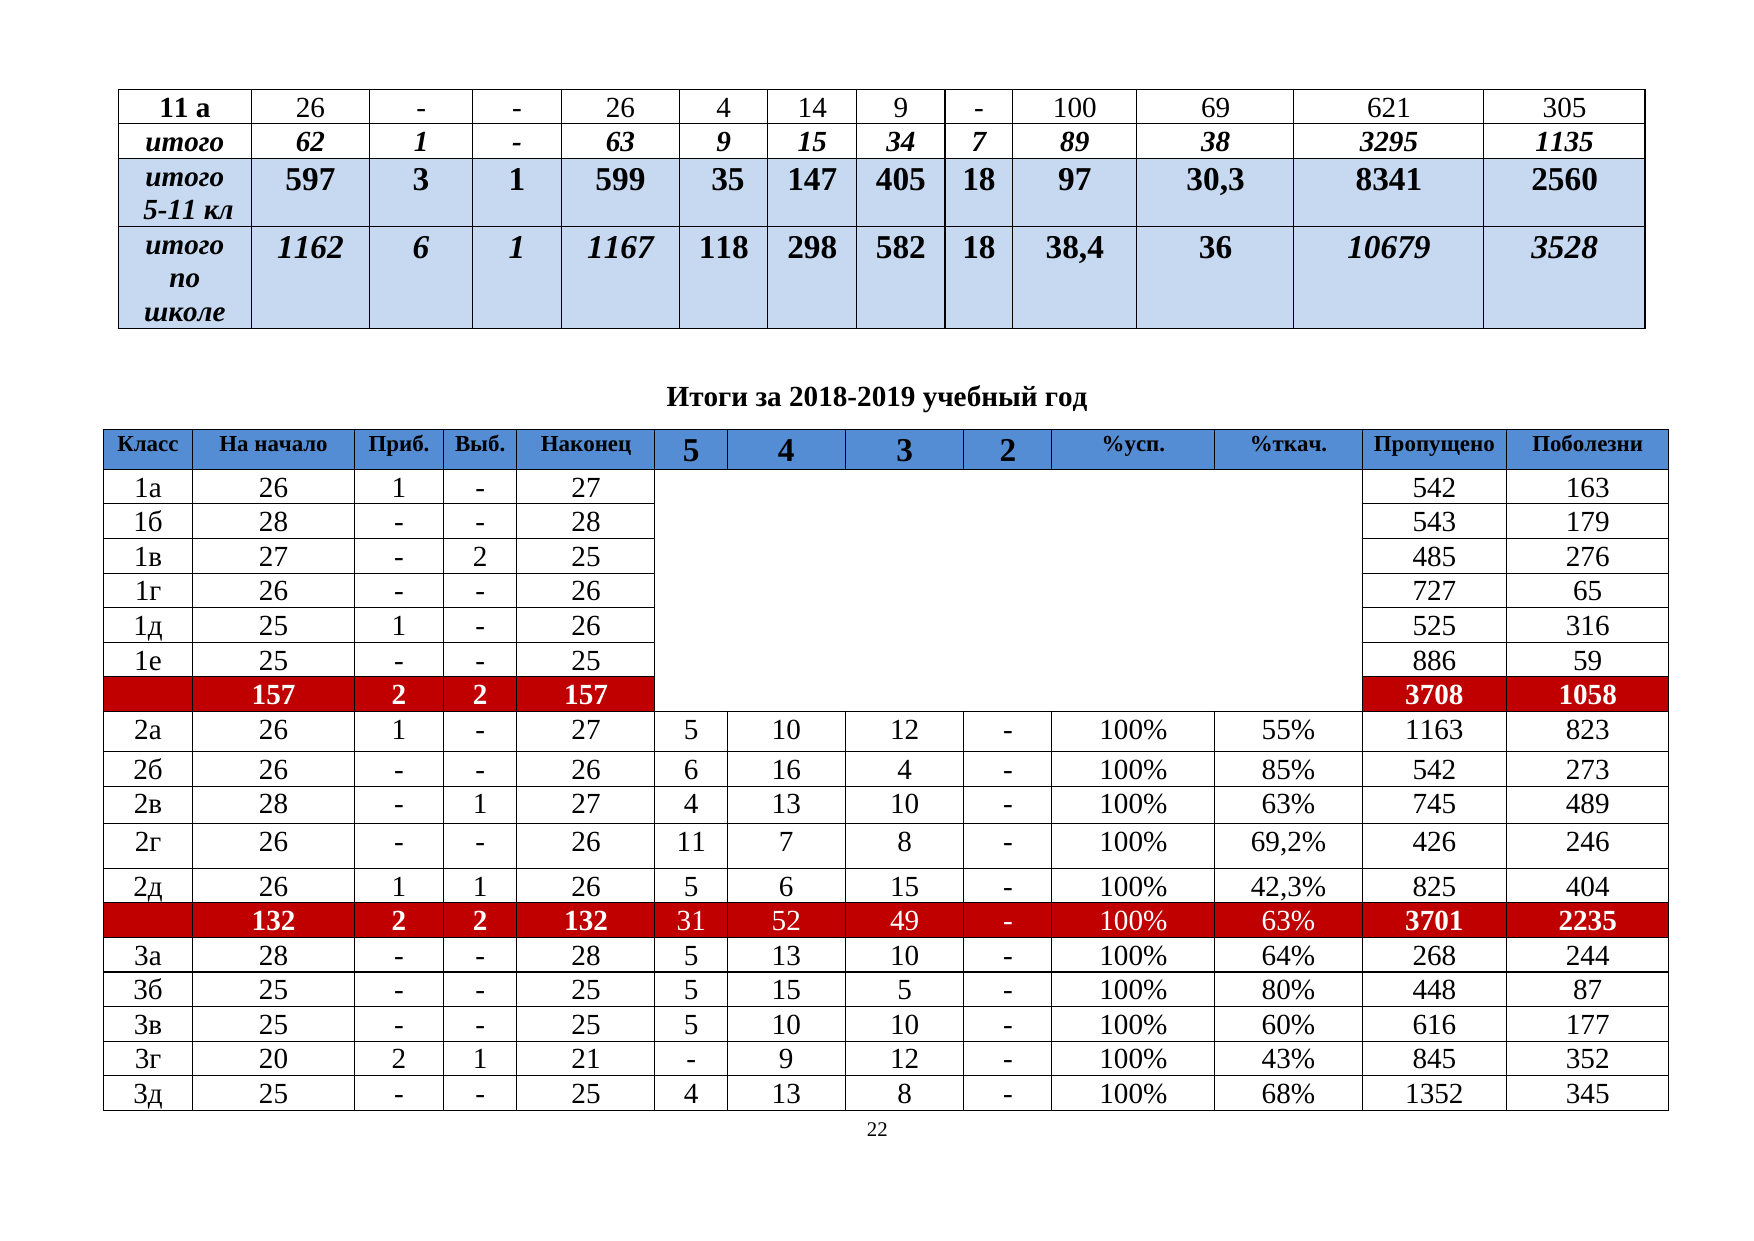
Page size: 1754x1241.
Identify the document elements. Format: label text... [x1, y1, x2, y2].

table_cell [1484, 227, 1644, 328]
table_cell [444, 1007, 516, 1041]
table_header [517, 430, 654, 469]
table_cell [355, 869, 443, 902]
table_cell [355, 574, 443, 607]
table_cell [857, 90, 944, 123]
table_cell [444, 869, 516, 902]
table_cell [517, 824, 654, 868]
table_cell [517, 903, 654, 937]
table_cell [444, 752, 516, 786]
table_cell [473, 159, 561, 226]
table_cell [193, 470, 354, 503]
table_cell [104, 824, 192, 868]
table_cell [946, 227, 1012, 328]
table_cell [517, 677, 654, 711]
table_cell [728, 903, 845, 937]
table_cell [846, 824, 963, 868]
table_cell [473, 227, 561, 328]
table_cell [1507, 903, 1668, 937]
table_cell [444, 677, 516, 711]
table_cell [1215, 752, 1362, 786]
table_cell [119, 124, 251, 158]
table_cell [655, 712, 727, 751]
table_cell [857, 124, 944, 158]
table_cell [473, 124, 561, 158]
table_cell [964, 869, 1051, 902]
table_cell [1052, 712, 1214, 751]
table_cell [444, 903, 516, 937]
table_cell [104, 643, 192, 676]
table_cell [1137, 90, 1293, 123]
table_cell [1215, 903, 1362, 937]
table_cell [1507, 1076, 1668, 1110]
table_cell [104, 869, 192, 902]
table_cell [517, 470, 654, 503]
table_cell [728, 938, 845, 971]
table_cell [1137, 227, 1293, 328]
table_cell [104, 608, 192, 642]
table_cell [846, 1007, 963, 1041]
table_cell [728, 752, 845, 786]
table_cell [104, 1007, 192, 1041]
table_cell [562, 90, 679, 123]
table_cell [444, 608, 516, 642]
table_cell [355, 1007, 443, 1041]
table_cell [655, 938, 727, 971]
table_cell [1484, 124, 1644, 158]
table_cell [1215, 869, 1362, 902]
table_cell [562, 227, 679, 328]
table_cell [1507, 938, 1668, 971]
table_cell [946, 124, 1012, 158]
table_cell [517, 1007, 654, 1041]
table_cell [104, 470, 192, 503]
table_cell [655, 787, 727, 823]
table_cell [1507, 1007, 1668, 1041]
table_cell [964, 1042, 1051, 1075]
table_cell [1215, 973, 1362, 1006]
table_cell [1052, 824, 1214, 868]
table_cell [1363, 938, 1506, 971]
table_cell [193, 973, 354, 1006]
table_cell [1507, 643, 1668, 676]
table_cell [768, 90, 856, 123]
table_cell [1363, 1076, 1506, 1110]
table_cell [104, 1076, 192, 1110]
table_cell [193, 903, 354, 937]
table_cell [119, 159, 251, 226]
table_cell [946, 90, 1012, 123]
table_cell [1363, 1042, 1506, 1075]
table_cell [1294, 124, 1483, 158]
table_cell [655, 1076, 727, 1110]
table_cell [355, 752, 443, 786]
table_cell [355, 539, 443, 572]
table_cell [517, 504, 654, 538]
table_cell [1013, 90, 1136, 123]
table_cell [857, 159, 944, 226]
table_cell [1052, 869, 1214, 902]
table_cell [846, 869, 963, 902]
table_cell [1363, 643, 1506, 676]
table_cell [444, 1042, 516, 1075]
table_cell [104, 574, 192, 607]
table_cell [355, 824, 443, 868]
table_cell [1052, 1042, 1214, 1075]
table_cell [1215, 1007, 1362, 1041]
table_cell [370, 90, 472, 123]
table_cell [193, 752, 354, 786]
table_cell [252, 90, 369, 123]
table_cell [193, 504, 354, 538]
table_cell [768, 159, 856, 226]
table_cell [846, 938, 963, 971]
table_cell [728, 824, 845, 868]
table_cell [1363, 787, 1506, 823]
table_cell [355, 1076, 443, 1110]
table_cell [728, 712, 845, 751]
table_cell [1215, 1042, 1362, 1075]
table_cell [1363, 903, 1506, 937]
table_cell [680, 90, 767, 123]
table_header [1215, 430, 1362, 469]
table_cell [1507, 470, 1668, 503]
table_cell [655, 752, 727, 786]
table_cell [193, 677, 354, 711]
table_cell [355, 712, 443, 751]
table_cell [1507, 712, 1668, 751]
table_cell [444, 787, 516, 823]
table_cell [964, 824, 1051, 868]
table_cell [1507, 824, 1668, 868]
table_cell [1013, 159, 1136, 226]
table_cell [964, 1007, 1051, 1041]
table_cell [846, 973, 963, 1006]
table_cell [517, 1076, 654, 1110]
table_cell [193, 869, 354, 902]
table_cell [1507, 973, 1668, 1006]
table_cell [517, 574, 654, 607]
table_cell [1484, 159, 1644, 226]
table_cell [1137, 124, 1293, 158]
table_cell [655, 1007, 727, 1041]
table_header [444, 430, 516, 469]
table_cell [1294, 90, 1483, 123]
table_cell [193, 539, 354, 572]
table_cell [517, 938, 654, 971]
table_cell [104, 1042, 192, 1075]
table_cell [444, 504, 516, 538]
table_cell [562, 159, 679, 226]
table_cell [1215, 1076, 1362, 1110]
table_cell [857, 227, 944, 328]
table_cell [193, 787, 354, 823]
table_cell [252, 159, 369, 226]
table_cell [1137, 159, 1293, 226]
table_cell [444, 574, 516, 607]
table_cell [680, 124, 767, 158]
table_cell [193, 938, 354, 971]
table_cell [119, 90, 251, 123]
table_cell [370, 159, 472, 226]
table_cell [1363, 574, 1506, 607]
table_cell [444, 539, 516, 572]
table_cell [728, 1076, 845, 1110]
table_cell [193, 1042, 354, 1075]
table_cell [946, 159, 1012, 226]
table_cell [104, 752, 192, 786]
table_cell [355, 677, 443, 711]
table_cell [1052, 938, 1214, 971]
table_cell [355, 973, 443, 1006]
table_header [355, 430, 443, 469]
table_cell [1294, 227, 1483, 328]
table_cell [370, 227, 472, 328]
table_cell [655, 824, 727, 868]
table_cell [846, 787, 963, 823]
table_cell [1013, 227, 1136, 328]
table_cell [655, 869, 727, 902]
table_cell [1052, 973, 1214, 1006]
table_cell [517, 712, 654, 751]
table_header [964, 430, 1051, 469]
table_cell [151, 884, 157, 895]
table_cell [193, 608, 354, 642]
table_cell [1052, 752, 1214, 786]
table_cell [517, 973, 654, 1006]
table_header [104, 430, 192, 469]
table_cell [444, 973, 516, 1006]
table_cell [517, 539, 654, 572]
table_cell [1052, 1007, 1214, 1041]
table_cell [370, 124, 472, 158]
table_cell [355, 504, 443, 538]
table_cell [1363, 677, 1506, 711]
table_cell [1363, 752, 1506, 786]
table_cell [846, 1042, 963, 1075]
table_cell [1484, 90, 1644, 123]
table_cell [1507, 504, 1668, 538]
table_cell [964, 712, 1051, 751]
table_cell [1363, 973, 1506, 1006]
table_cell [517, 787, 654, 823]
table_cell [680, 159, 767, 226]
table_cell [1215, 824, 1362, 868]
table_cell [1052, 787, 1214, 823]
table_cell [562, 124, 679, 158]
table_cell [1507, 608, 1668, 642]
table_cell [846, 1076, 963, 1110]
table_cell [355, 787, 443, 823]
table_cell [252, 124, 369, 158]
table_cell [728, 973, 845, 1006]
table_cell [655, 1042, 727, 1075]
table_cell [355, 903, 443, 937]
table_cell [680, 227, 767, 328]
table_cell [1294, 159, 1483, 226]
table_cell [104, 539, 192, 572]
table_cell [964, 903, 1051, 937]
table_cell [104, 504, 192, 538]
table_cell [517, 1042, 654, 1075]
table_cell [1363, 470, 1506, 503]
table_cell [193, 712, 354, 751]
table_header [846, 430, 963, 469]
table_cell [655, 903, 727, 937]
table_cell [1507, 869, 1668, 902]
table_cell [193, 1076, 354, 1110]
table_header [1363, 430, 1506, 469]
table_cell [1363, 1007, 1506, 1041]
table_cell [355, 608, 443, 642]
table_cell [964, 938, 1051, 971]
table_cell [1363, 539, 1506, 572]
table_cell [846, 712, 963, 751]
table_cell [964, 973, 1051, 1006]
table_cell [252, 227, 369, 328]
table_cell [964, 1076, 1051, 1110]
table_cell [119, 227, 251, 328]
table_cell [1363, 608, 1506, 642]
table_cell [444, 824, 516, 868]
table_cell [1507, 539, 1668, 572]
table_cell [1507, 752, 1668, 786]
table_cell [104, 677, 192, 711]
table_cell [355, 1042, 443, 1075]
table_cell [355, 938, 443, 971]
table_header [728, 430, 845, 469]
text Итоги за 2018-2019 учебный год [89, 379, 1665, 412]
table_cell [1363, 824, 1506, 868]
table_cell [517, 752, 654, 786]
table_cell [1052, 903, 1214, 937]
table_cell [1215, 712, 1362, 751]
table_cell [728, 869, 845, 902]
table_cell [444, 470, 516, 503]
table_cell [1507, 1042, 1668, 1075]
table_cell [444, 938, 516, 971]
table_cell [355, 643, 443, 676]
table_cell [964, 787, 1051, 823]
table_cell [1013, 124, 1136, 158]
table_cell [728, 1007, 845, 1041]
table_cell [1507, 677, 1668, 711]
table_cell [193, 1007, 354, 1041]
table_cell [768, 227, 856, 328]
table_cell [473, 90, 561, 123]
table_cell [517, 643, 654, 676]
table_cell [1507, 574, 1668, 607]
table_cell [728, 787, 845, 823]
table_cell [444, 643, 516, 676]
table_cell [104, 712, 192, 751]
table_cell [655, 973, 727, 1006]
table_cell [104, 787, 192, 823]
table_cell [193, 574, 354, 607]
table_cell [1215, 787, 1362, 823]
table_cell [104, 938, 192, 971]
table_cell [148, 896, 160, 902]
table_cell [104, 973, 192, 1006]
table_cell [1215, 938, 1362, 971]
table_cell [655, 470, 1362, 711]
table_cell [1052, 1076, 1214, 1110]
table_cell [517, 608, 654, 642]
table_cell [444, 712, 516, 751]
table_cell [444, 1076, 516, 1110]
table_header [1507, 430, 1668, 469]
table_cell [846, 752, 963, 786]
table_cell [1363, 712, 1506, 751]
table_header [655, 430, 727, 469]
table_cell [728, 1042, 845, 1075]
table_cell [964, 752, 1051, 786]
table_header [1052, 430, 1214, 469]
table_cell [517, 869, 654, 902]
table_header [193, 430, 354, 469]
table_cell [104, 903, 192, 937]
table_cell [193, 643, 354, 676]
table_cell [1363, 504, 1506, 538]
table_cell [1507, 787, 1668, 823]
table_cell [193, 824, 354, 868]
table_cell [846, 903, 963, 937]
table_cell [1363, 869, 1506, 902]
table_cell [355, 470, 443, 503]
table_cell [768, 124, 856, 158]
